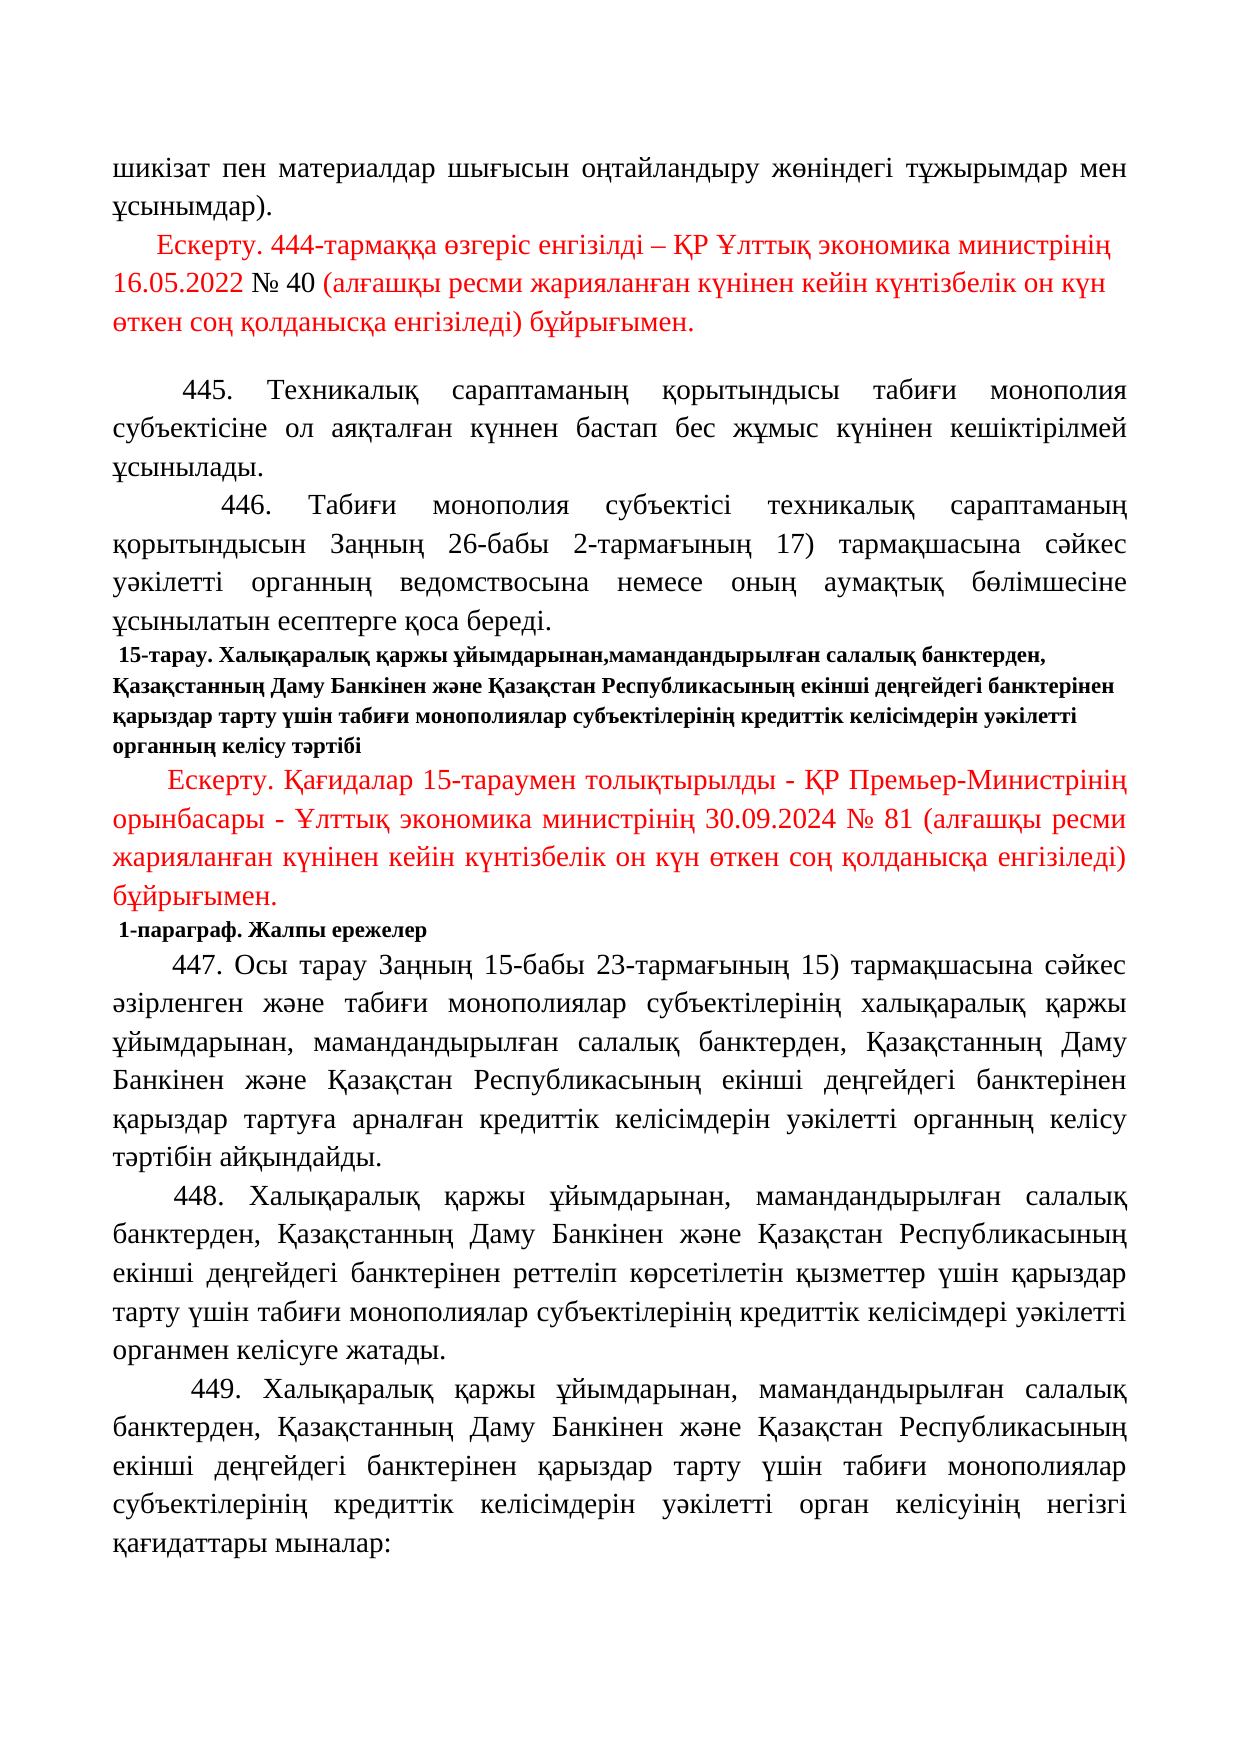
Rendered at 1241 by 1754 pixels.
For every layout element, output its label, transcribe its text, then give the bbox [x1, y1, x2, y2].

text 446. Табиғи монополия субъектісі техникалық сараптаманың қорытындысын Заңның 26-бабы 2-тармағының 17) тармақшасына сәйкес уәкілетті органның ведомствосына немесе оның аумақтық бөлімшесіне ұсынылатын есептерге қоса береді. [112, 487, 1128, 637]
text 15-тарау. Халықаралық қаржы ұйымдарынан,мамандандырылған салалық банктерден, Қазақстанның Даму Банкінен және Қазақстан Республикасының екінші деңгейдегі банктерінен қарыздар тарту үшін табиғи монополиялар субъектілерінің кредиттік келісімдерін уәкілетті органның келісу тәртібі [112, 642, 1128, 758]
text 447. Осы тарау Заңның 15-бабы 23-тармағының 15) тармақшасына сәйкес әзірленген және табиғи монополиялар субъектілерінің халықаралық қаржы ұйымдарынан, мамандандырылған салалық банктерден, Қазақстанның Даму Банкінен және Қазақстан Республикасының екінші деңгейдегі банктерінен қарыздар тартуға арналған кредиттік келісімдерін уәкілетті органның келісу тәртібін айқындайды. [112, 947, 1128, 1173]
text 449. Халықаралық қаржы ұйымдарынан, мамандандырылған салалық банктерден, Қазақстанның Даму Банкінен және Қазақстан Республикасының екінші деңгейдегі банктерінен қарыздар тарту үшін табиғи монополиялар субъектілерінің кредиттік келісімдерін уәкілетті орган келісуінің негізгі қағидаттары мыналар: [112, 1371, 1128, 1558]
text Ескерту. 444-тармаққа өзгеріс енгізілді – ҚР Ұлттық экономика министрінің 16.05.2022 № 40 (алғашқы ресми жарияланған күнінен кейін күнтізбелік он күн өткен соң қолданысқа енгізіледі) бұйрығымен. [112, 227, 1128, 368]
text 1-параграф. Жалпы ережелер [112, 917, 1128, 943]
text Ескерту. Қағидалар 15-тараумен толықтырылды - ҚР Премьер-Министрінің орынбасары - Ұлттық экономика министрінің 30.09.2024 № 81 (алғашқы ресми жарияланған күнінен кейін күнтізбелік он күн өткен соң қолданысқа енгізіледі) бұйрығымен. [112, 762, 1128, 912]
text 445. Техникалық сараптаманың қорытындысы табиғи монополия субъектісіне ол аяқталған күннен бастап бес жұмыс күнінен кешіктірілмей ұсынылады. [112, 372, 1128, 482]
text 448. Халықаралық қаржы ұйымдарынан, мамандандырылған салалық банктерден, Қазақстанның Даму Банкінен және Қазақстан Республикасының екінші деңгейдегі банктерінен реттеліп көрсетілетін қызметтер үшін қарыздар тарту үшін табиғи монополиялар субъектілерінің кредиттік келісімдері уәкілетті органмен келісуге жатады. [112, 1178, 1128, 1366]
